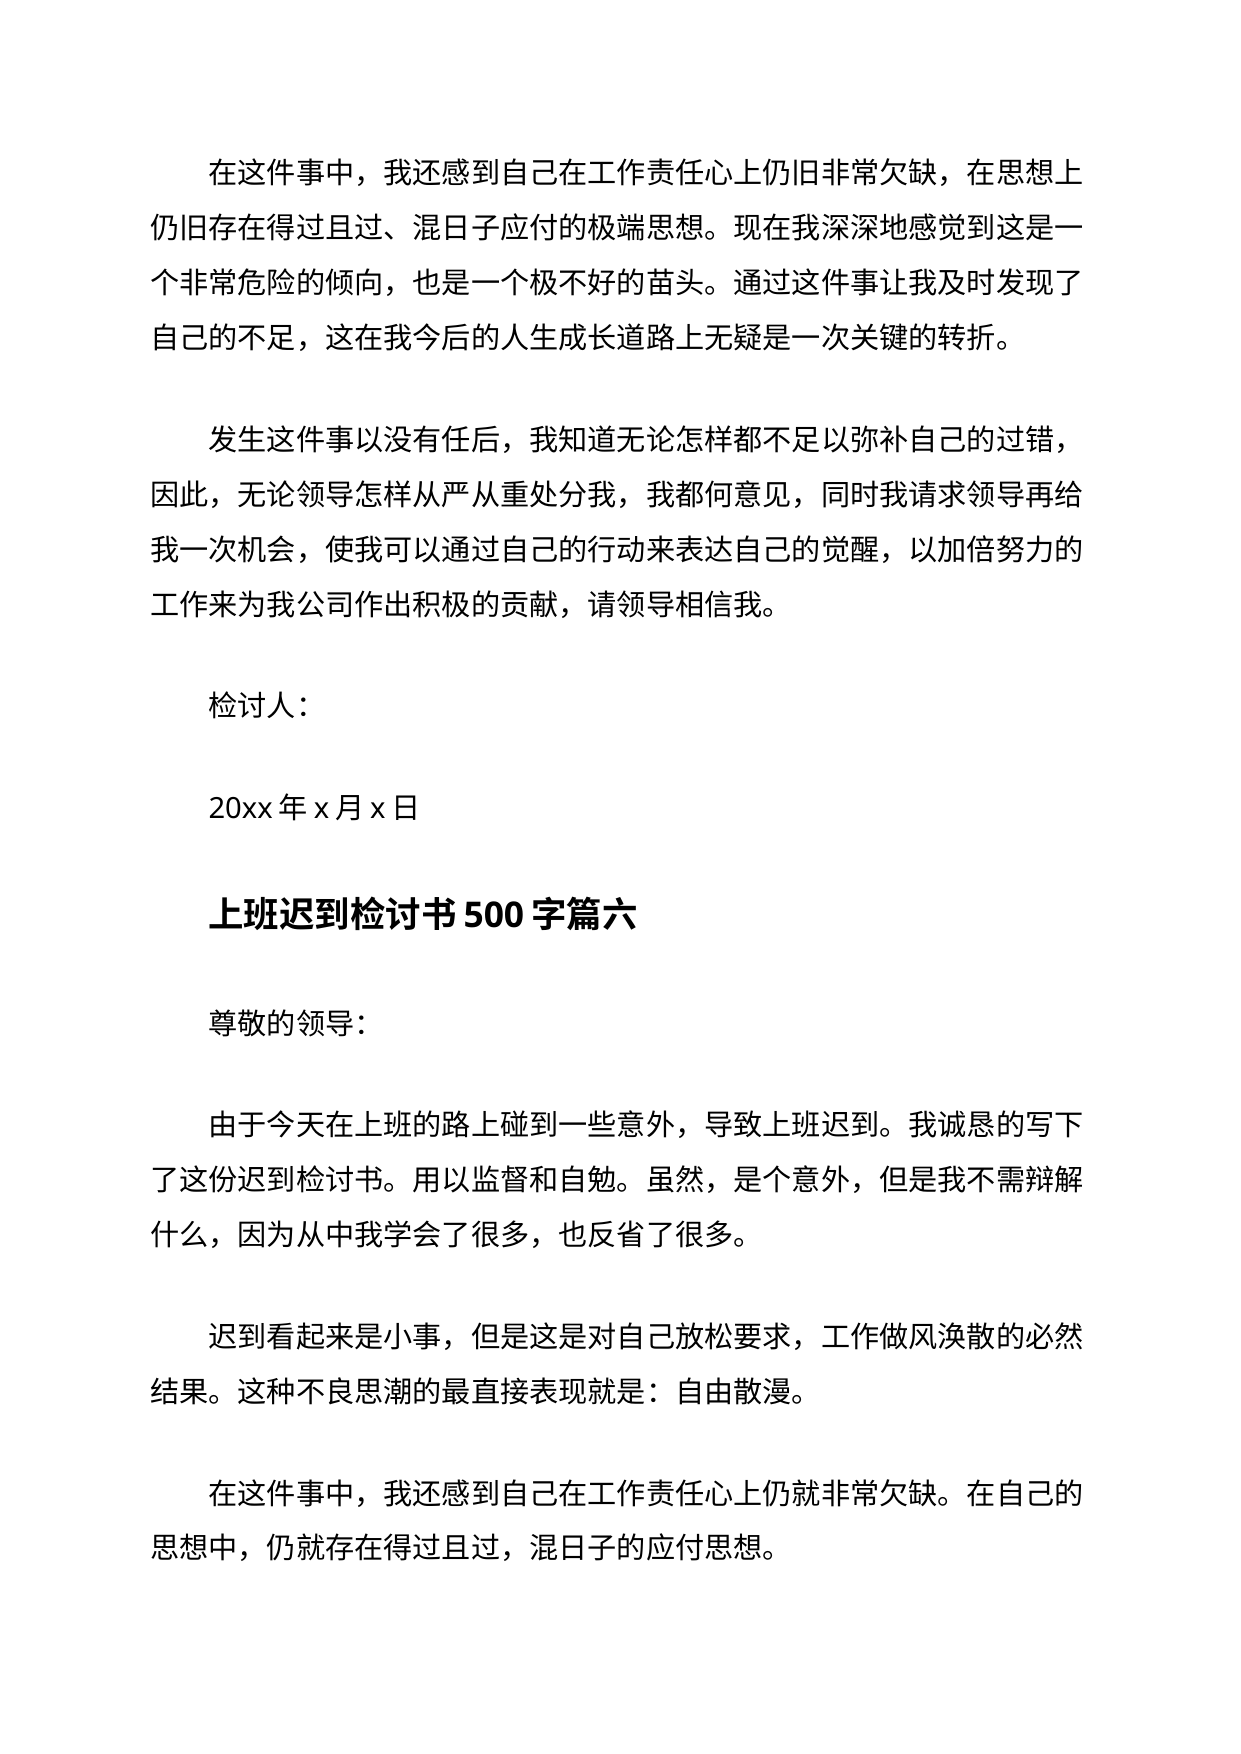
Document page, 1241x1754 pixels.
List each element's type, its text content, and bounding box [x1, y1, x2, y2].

text 上班迟到检讨书500字篇六 [150, 887, 1090, 938]
text 检讨人： [150, 683, 1090, 725]
text 迟到看起来是小事，但是这是对自己放松要求，工作做风涣散的必然结果。这种不良思潮的最直接表现就是：自由散漫。 [150, 1313, 1090, 1411]
text 20xx年x月x日 [150, 785, 1090, 827]
text 尊敬的领导： [150, 1000, 1090, 1042]
text 由于今天在上班的路上碰到一些意外，导致上班迟到。我诚恳的写下了这份迟到检讨书。用以监督和自勉。虽然，是个意外，但是我不需辩解什么，因为从中我学会了很多，也反省了很多。 [150, 1102, 1090, 1254]
text 发生这件事以没有任后，我知道无论怎样都不足以弥补自己的过错，因此，无论领导怎样从严从重处分我，我都何意见，同时我请求领导再给我一次机会，使我可以通过自己的行动来表达自己的觉醒，以加倍努力的工作来为我公司作出积极的贡献，请领导相信我。 [150, 416, 1090, 623]
text 在这件事中，我还感到自己在工作责任心上仍就非常欠缺。在自己的思想中，仍就存在得过且过，混日子的应付思想。 [150, 1470, 1090, 1567]
text 在这件事中，我还感到自己在工作责任心上仍旧非常欠缺，在思想上仍旧存在得过且过、混日子应付的极端思想。现在我深深地感觉到这是一个非常危险的倾向，也是一个极不好的苗头。通过这件事让我及时发现了自己的不足，这在我今后的人生成长道路上无疑是一次关键的转折。 [150, 150, 1090, 357]
